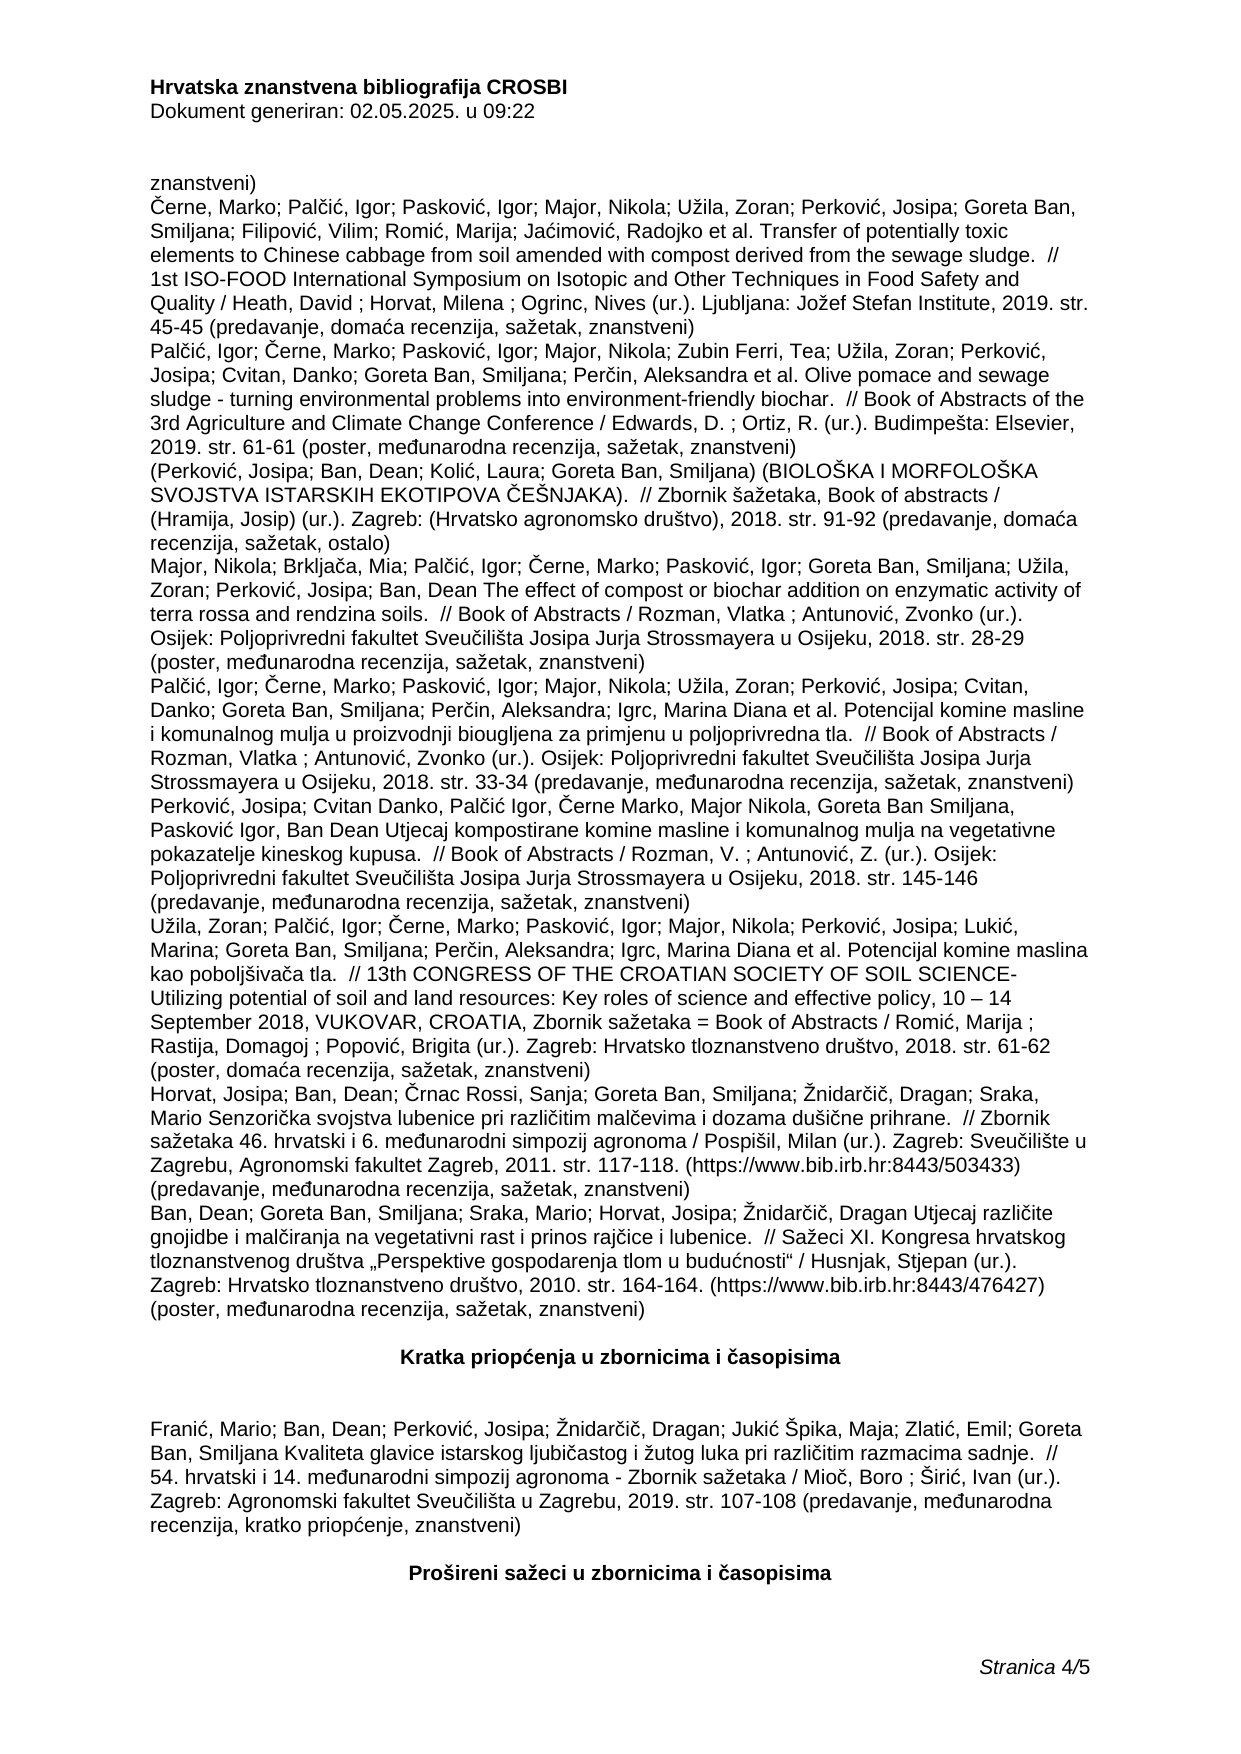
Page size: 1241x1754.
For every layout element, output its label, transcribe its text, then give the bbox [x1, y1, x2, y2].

text Ban, Dean; Goreta Ban, Smiljana; Sraka, Mario; Horvat, Josipa; Žnidarčič, Dragan [150, 1201, 1090, 1321]
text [150, 171, 1090, 195]
text Palčić, Igor; Černe, Marko; Pasković, Igor; Major, Nikola; Užila, Zoran; Perković, Josipa; Cvitan, Danko; Goreta Ban, Smiljana; Perčin, Aleksandra; Igrc, Marina Diana et al. [150, 674, 1090, 794]
text Horvat, Josipa; Ban, Dean; Črnac Rossi, Sanja; Goreta Ban, Smiljana; Žnidarčič, Dragan; Sraka, Mario [150, 1081, 1090, 1201]
text Palčić, Igor; Černe, Marko; Pasković, Igor; Major, Nikola; Zubin Ferri, Tea; Užila, Zoran; Perković, Josipa; Cvitan, Danko; Goreta Ban, Smiljana; Perčin, Aleksandra et al. [150, 339, 1090, 458]
subtitle Kratka priopćenja u zbornicima i časopisima [150, 1345, 1090, 1369]
subtitle Prošireni sažeci u zbornicima i časopisima [150, 1561, 1090, 1584]
text Perković, Josipa; Cvitan Danko, Palčić Igor, Černe Marko, Major Nikola, Goreta Ban Smiljana, Pasković Igor, Ban Dean [150, 794, 1090, 914]
text Major, Nikola; Brkljača, Mia; Palčić, Igor; Černe, Marko; Pasković, Igor; Goreta Ban, Smiljana; Užila, Zoran; Perković, Josipa; Ban, Dean [150, 554, 1090, 674]
text Užila, Zoran; Palčić, Igor; Černe, Marko; Pasković, Igor; Major, Nikola; Perković, Josipa; Lukić, Marina; Goreta Ban, Smiljana; Perčin, Aleksandra; Igrc, Marina Diana et al. [150, 914, 1090, 1081]
text (Perković, Josipa; Ban, Dean; Kolić, Laura; Goreta Ban, Smiljana) [150, 458, 1090, 554]
text Franić, Mario; Ban, Dean; Perković, Josipa; Žnidarčič, Dragan; Jukić Špika, Maja; Zlatić, Emil; Goreta Ban, Smiljana [150, 1417, 1090, 1537]
text Černe, Marko; Palčić, Igor; Pasković, Igor; Major, Nikola; Užila, Zoran; Perković, Josipa; Goreta Ban, Smiljana; Filipović, Vilim; Romić, Marija; Jaćimović, Radojko et al. [150, 195, 1090, 339]
